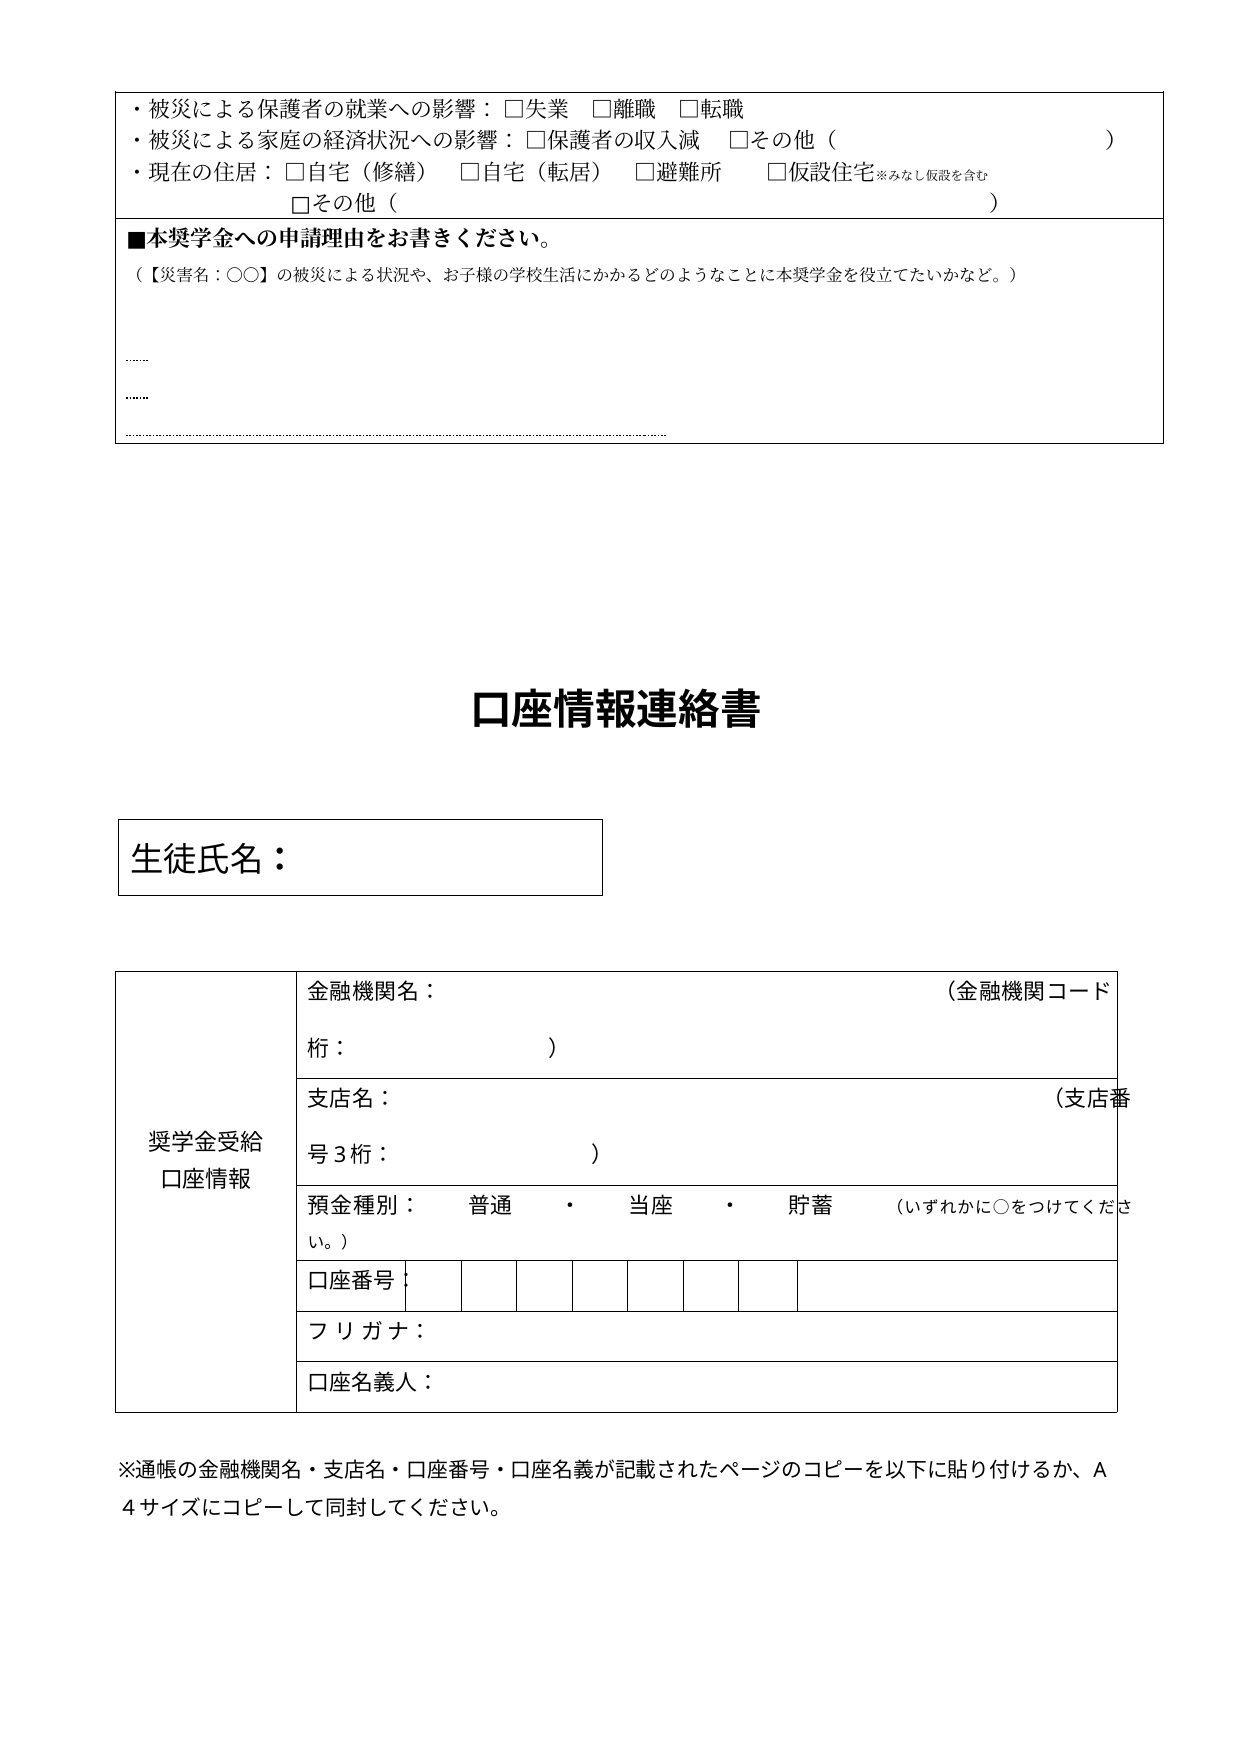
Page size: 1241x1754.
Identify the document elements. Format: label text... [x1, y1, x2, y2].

table_cell フ リ ガ ナ： [297, 1312, 1117, 1361]
table_header 生徒氏名： [119, 820, 602, 895]
table_cell [573, 1261, 627, 1311]
table_cell ■本奨学金への申請理由をお書きください。 （【災害名：〇〇】の被災による状況や、お子様の学校生活にかかるどのようなことに本奨学金を役立てたいかなど。） [116, 219, 1163, 443]
table_cell [462, 1261, 516, 1311]
table_cell [798, 1261, 1117, 1311]
table_cell [684, 1261, 738, 1311]
table_cell [628, 1261, 683, 1311]
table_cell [116, 93, 1163, 218]
table_cell 支店名： （支店番号3桁： ） [297, 1079, 1117, 1184]
text 口座情報連絡書 [118, 669, 905, 744]
table_cell 口座名義人： [297, 1362, 1117, 1412]
text ※通帳の金融機関名・支店名・口座番号・口座名義が記載されたページのコピーを以下に貼り付けるか、A４サイズにコピーして同封してください。 [118, 1449, 1122, 1524]
table_cell [406, 1261, 461, 1311]
table_cell [739, 1261, 797, 1311]
table_cell 預金種別： 普通 ・ 当座 ・ 貯蓄 （いずれかに○をつけてください。） [297, 1186, 1117, 1260]
table_header 奨学金受給 口座情報 [116, 972, 296, 1412]
table_cell [517, 1261, 572, 1311]
table_header 金融機関名： （金融機関コード4桁： ） [297, 972, 1117, 1078]
table_cell 口座番号： [297, 1261, 405, 1311]
